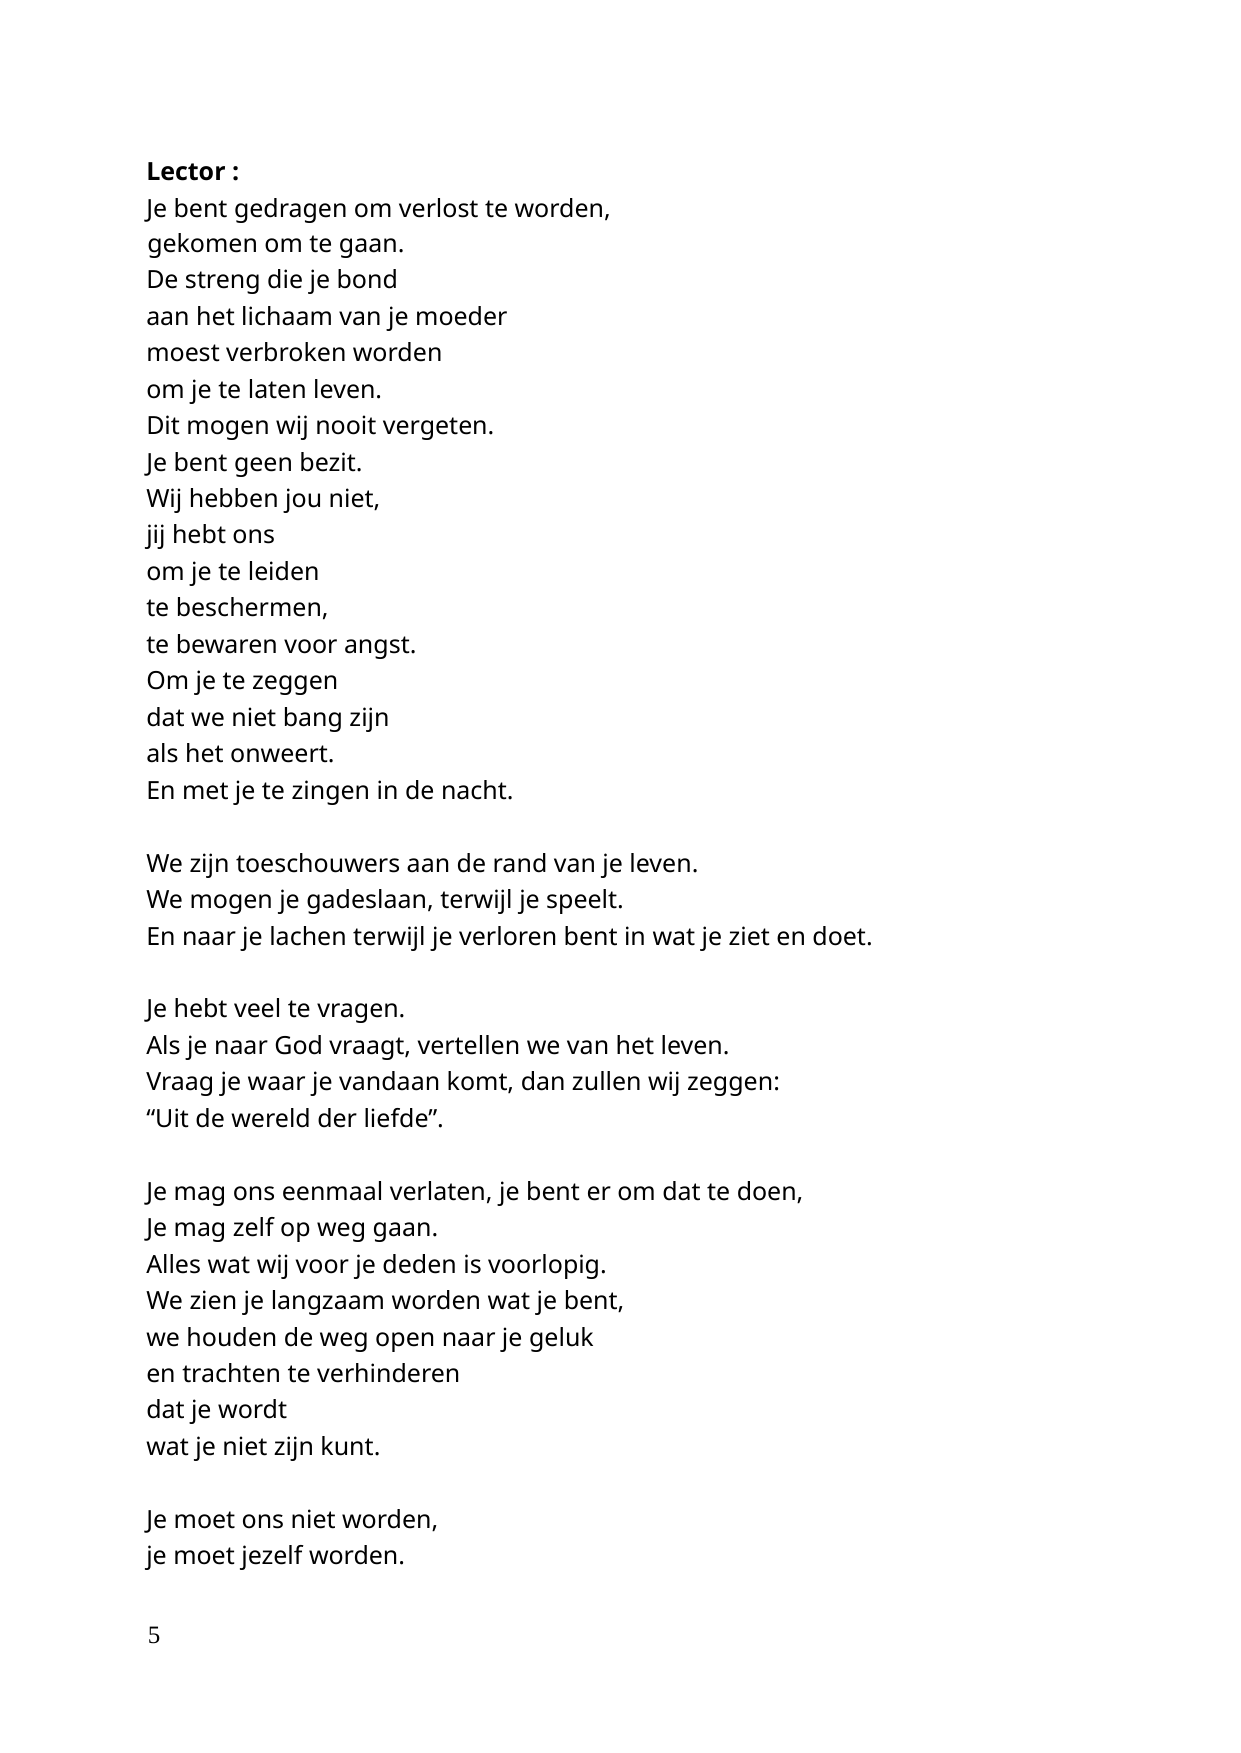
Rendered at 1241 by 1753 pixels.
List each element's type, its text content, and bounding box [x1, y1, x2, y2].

text Wij hebben jou niet, [146, 481, 1093, 515]
text om je te leiden [146, 554, 1093, 588]
text We mogen je gadeslaan, terwijl je speelt. [146, 882, 1093, 916]
text we houden de weg open naar je geluk [146, 1319, 1093, 1353]
text En naar je lachen terwijl je verloren bent in wat je ziet en doet. [146, 918, 1093, 952]
text aan het lichaam van je moeder [146, 298, 662, 332]
text Je mag zelf op weg gaan. [146, 1210, 1093, 1244]
text En met je te zingen in de nacht. [146, 772, 1093, 806]
text “Uit de wereld der liefde”. [146, 1101, 1093, 1134]
text je moet jezelf worden. [146, 1538, 1093, 1572]
text Je bent gedragen om verlost te worden, gekomen om te gaan. [146, 191, 662, 259]
text en trachten te verhinderen [146, 1356, 1093, 1390]
text Als je naar God vraagt, vertellen we van het leven. [146, 1028, 1093, 1062]
text Je hebt veel te vragen. [146, 991, 1093, 1025]
text jij hebt ons [146, 517, 1093, 551]
subtitle Lector : [146, 154, 818, 188]
text Dit mogen wij nooit vergeten. [146, 408, 1093, 442]
text te bewaren voor angst. [146, 627, 1093, 661]
text We zien je langzaam worden wat je bent, [146, 1283, 1093, 1317]
text De streng die je bond [146, 262, 662, 296]
text moest verbroken worden [146, 335, 662, 369]
text dat we niet bang zijn [146, 699, 1093, 733]
text wat je niet zijn kunt. [146, 1429, 1093, 1463]
text Vraag je waar je vandaan komt, dan zullen wij zeggen: [146, 1064, 1093, 1098]
text Je moet ons niet worden, [146, 1502, 1093, 1536]
text om je te laten leven. [146, 371, 662, 405]
text We zijn toeschouwers aan de rand van je leven. [146, 845, 1093, 879]
text Je bent geen bezit. [146, 444, 1093, 478]
text te beschermen, [146, 590, 1093, 624]
text als het onweert. [146, 736, 1093, 770]
text Je mag ons eenmaal verlaten, je bent er om dat te doen, [146, 1173, 1093, 1207]
text Alles wat wij voor je deden is voorlopig. [146, 1246, 1093, 1280]
text Om je te zeggen [146, 663, 1093, 697]
text dat je wordt [146, 1392, 1093, 1426]
